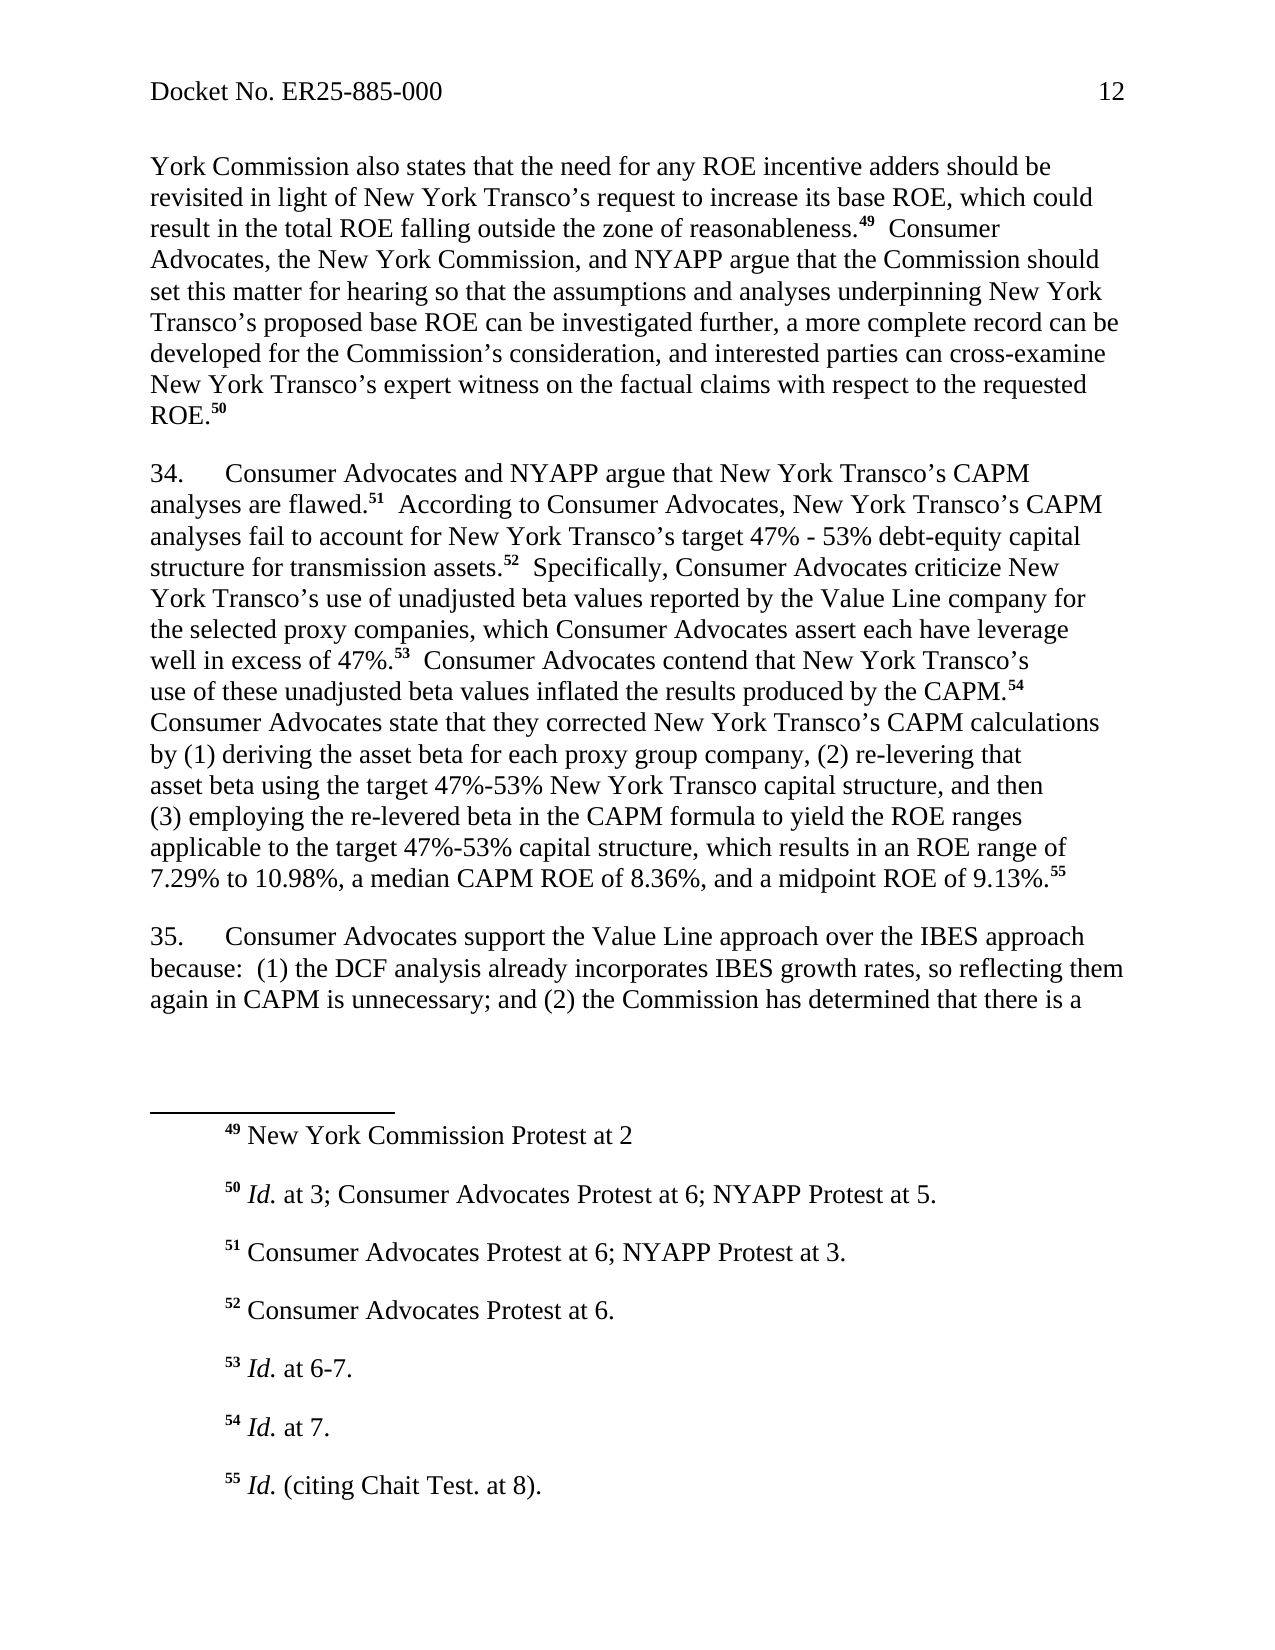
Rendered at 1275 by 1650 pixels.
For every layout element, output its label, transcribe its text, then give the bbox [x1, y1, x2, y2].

text Consumer Advocates and the New York Commission contend that a determination of a just and reasonable ROE requires more than just assessing whether the proposed rate falls within the zone of reasonableness. Consumer Advocates, the New York Commission, and NYAPP state that Commission has been clear that utility rate regulation must adequately balance both consumer and investor interests. The New York Commission also states that the need for any ROE incentive adders should be revisited in light of New York Transco’s request to increase its base ROE, which could result in the total ROE falling outside the zone of reasonableness. Consumer Advocates, the New York Commission, and NYAPP argue that the Commission should set this matter for hearing so that the assumptions and analyses underpinning New York Transco’s proposed base ROE can be investigated further, a more complete record can be developed for the Commission’s consideration, and interested parties can cross-examine New York Transco’s expert witness on the factual claims with respect to the requested ROE. [150, 150, 1125, 430]
text Consumer Advocates and NYAPP argue that New York Transco’s CAPM analyses are flawed. According to Consumer Advocates, New York Transco’s CAPM analyses fail to account for New York Transco’s target 47% - 53% debt-equity capital structure for transmission assets. Specifically, Consumer Advocates criticize New York Transco’s use of unadjusted beta values reported by the Value Line company for the selected proxy companies, which Consumer Advocates assert each have leverage well in excess of 47%. Consumer Advocates contend that New York Transco’s use of these unadjusted beta values inflated the results produced by the CAPM. Consumer Advocates state that they corrected New York Transco’s CAPM calculations by (1) deriving the asset beta for each proxy group company, (2) re-levering that asset beta using the target 47%-53% New York Transco capital structure, and then (3) employing the re-levered beta in the CAPM formula to yield the ROE ranges applicable to the target 47%-53% capital structure, which results in an ROE range of 7.29% to 10.98%, a median CAPM ROE of 8.36%, and a midpoint ROE of 9.13%. [150, 457, 1125, 893]
text Consumer Advocates support the Value Line approach over the IBES approach because: (1) the DCF analysis already incorporates IBES growth rates, so reflecting them again in CAPM is unnecessary; and (2) the Commission has determined that there is a benefit to using Value Line growth estimates and that considering both IBES and Value Line is appropriate in determining ROE. [150, 921, 1125, 1014]
